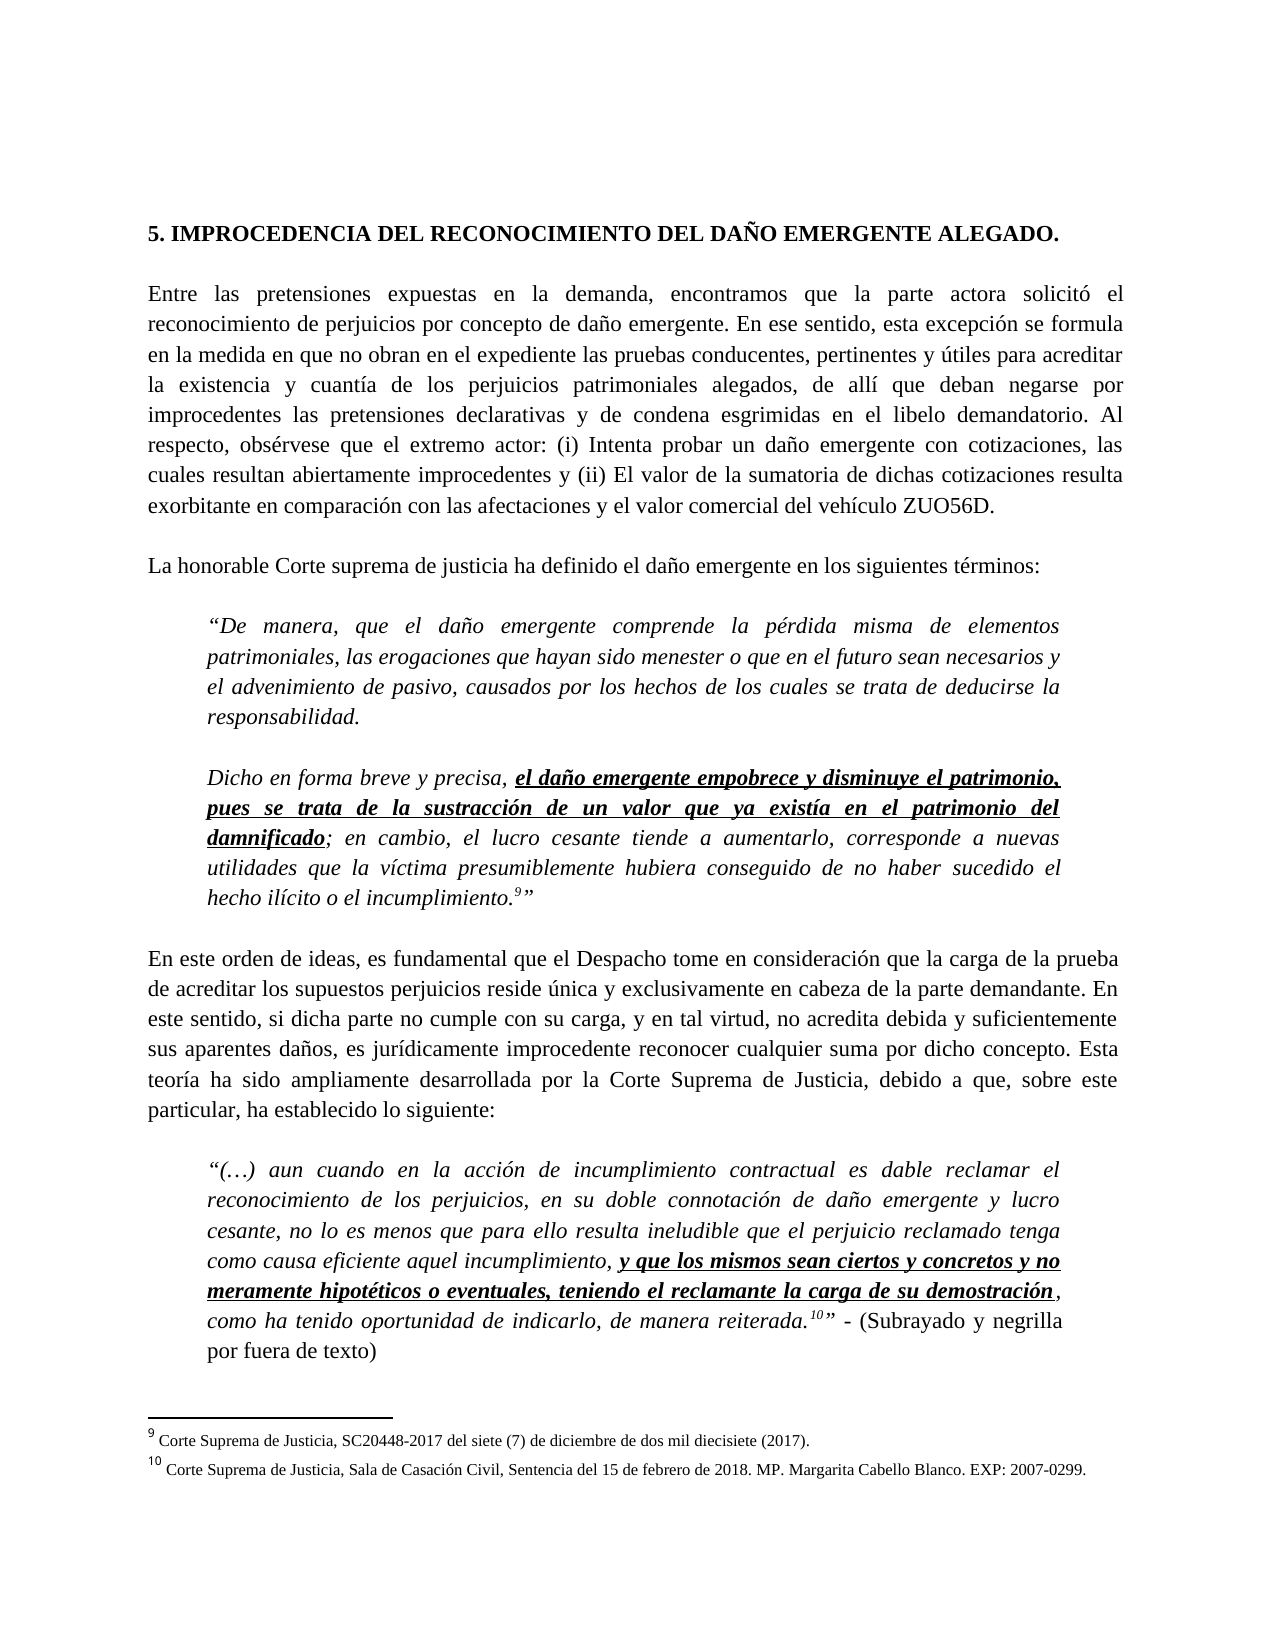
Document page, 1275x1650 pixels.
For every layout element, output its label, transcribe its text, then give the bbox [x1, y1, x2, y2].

text “De manera, que el daño emergente comprende la pérdida misma de elementos patrimoniales, las erogaciones que hayan sido menester o que en el futuro sean necesarios y el advenimiento de pasivo, causados por los hechos de los cuales se trata de deducirse la responsabilidad. [207, 612, 1063, 729]
text “(…) aun cuando en la acción de incumplimiento contractual es dable reclamar el reconocimiento de los perjuicios, en su doble connotación de daño emergente y lucro cesante, no lo es menos que para ello resulta ineludible que el perjuicio reclamado tenga como causa eficiente aquel incumplimiento, y que los mismos sean ciertos y concretos y no meramente hipotéticos o eventuales, teniendo el reclamante la carga de su demostración, como ha tenido oportunidad de indicarlo, de manera reiterada.” - (Subrayado y negrilla por fuera de texto) [207, 1156, 1063, 1364]
text En este orden de ideas, es fundamental que el Despacho tome en consideración que la carga de la prueba de acreditar los supuestos perjuicios reside única y exclusivamente en cabeza de la parte demandante. En este sentido, si dicha parte no cumple con su carga, y en tal virtud, no acredita debida y suficientemente sus aparentes daños, es jurídicamente improcedente reconocer cualquier suma por dicho concepto. Esta teoría ha sido ampliamente desarrollada por la Corte Suprema de Justicia, debido a que, sobre este particular, ha establecido lo siguiente: [148, 945, 1120, 1122]
text 5. IMPROCEDENCIA DEL RECONOCIMIENTO DEL DAÑO EMERGENTE ALEGADO. [148, 220, 1125, 246]
text Entre las pretensiones expuestas en la demanda, encontramos que la parte actora solicitó el reconocimiento de perjuicios por concepto de daño emergente. En ese sentido, esta excepción se formula en la medida en que no obran en el expediente las pruebas conducentes, pertinentes y útiles para acreditar la existencia y cuantía de los perjuicios patrimoniales alegados, de allí que deban negarse por improcedentes las pretensiones declarativas y de condena esgrimidas en el libelo demandatorio. Al respecto, obsérvese que el extremo actor: (i) Intenta probar un daño emergente con cotizaciones, las cuales resultan abiertamente improcedentes y (ii) El valor de la sumatoria de dichas cotizaciones resulta exorbitante en comparación con las afectaciones y el valor comercial del vehículo ZUO56D. [148, 280, 1125, 518]
text La honorable Corte suprema de justicia ha definido el daño emergente en los siguientes términos: [148, 552, 1125, 578]
text Dicho en forma breve y precisa, el daño emergente empobrece y disminuye el patrimonio, pues se trata de la sustracción de un valor que ya existía en el patrimonio del damnificado; en cambio, el lucro cesante tiende a aumentarlo, corresponde a nuevas utilidades que la víctima presumiblemente hubiera conseguido de no haber sucedido el hecho ilícito o el incumplimiento.” [207, 763, 1063, 911]
